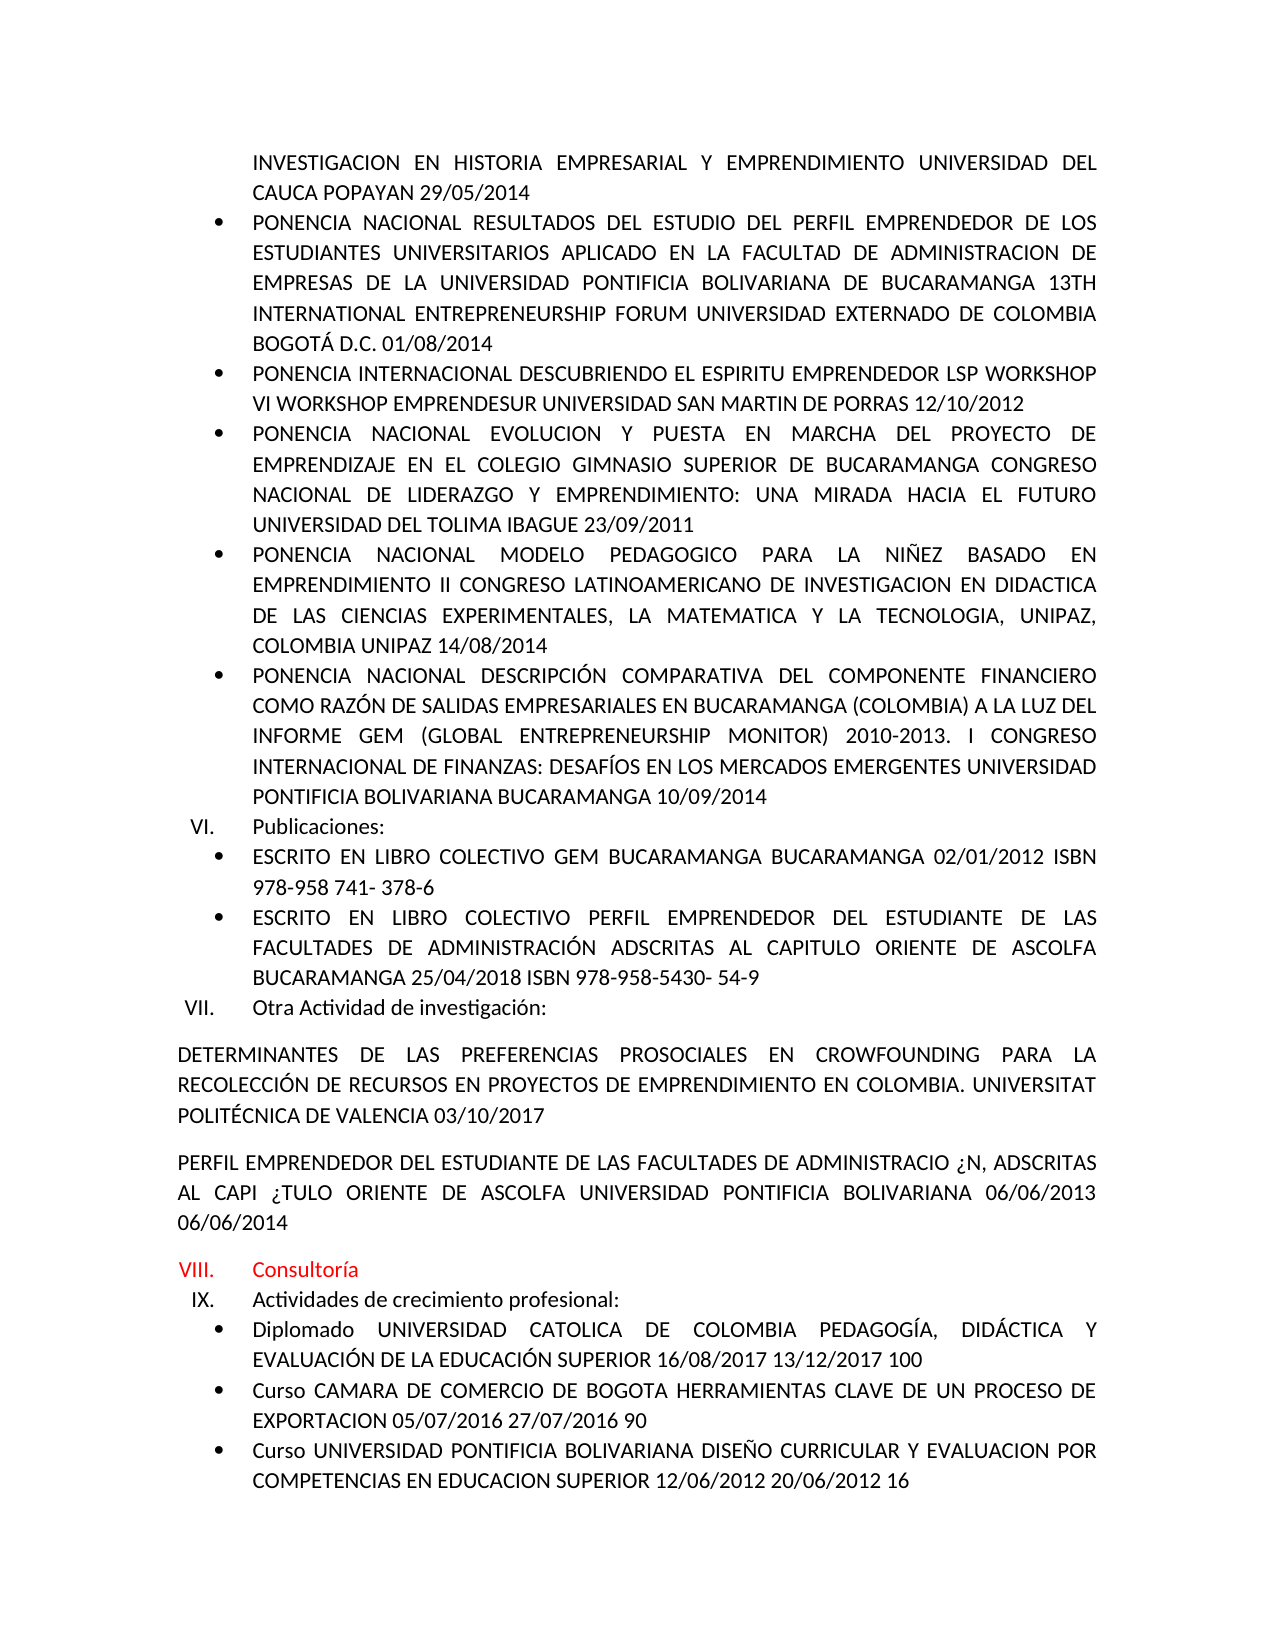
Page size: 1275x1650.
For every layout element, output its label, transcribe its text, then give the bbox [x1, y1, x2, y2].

text PERFIL EMPRENDEDOR DEL ESTUDIANTE DE LAS FACULTADES DE ADMINISTRACIO ¿N, ADSCRITAS AL CAPI ¿TULO ORIENTE DE ASCOLFA UNIVERSIDAD PONTIFICIA BOLIVARIANA 06/06/2013 06/06/2014 [177, 1148, 1098, 1236]
text DETERMINANTES DE LAS PREFERENCIAS PROSOCIALES EN CROWFOUNDING PARA LA RECOLECCIÓN DE RECURSOS EN PROYECTOS DE EMPRENDIMIENTO EN COLOMBIA. UNIVERSITAT POLITÉCNICA DE VALENCIA 03/10/2017 [177, 1040, 1098, 1129]
list Consultoría [215, 1255, 1098, 1283]
list PONENCIA NACIONAL EVOLUCION Y PUESTA EN MARCHA DEL PROYECTO DE EMPRENDIZAJE EN EL COLEGIO GIMNASIO SUPERIOR DE BUCARAMANGA CONGRESO NACIONAL DE LIDERAZGO Y EMPRENDIMIENTO: UNA MIRADA HACIA EL FUTURO UNIVERSIDAD DEL TOLIMA IBAGUE 23/09/2011 [215, 419, 1098, 538]
list ESCRITO EN LIBRO COLECTIVO GEM BUCARAMANGA BUCARAMANGA 02/01/2012 ISBN 978-958 741- 378-6 [215, 842, 1098, 901]
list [215, 148, 1098, 206]
list Publicaciones: [215, 812, 1098, 840]
list PONENCIA NACIONAL DESCRIPCIÓN COMPARATIVA DEL COMPONENTE FINANCIERO COMO RAZÓN DE SALIDAS EMPRESARIALES EN BUCARAMANGA (COLOMBIA) A LA LUZ DEL INFORME GEM (GLOBAL ENTREPRENEURSHIP MONITOR) 2010-2013. I CONGRESO INTERNACIONAL DE FINANZAS: DESAFÍOS EN LOS MERCADOS EMERGENTES UNIVERSIDAD PONTIFICIA BOLIVARIANA BUCARAMANGA 10/09/2014 [215, 661, 1098, 810]
list PONENCIA NACIONAL RESULTADOS DEL ESTUDIO DEL PERFIL EMPRENDEDOR DE LOS ESTUDIANTES UNIVERSITARIOS APLICADO EN LA FACULTAD DE ADMINISTRACION DE EMPRESAS DE LA UNIVERSIDAD PONTIFICIA BOLIVARIANA DE BUCARAMANGA 13TH INTERNATIONAL ENTREPRENEURSHIP FORUM UNIVERSIDAD EXTERNADO DE COLOMBIA BOGOTÁ D.C. 01/08/2014 [215, 208, 1098, 357]
list Curso UNIVERSIDAD PONTIFICIA BOLIVARIANA DISEÑO CURRICULAR Y EVALUACION POR COMPETENCIAS EN EDUCACION SUPERIOR 12/06/2012 20/06/2012 16 [215, 1436, 1098, 1494]
list Otra Actividad de investigación: [215, 993, 1098, 1021]
list PONENCIA NACIONAL MODELO PEDAGOGICO PARA LA NIÑEZ BASADO EN EMPRENDIMIENTO II CONGRESO LATINOAMERICANO DE INVESTIGACION EN DIDACTICA DE LAS CIENCIAS EXPERIMENTALES, LA MATEMATICA Y LA TECNOLOGIA, UNIPAZ, COLOMBIA UNIPAZ 14/08/2014 [215, 540, 1098, 659]
list Curso CAMARA DE COMERCIO DE BOGOTA HERRAMIENTAS CLAVE DE UN PROCESO DE EXPORTACION 05/07/2016 27/07/2016 90 [215, 1376, 1098, 1434]
list PONENCIA INTERNACIONAL DESCUBRIENDO EL ESPIRITU EMPRENDEDOR LSP WORKSHOP VI WORKSHOP EMPRENDESUR UNIVERSIDAD SAN MARTIN DE PORRAS 12/10/2012 [215, 359, 1098, 417]
list Actividades de crecimiento profesional: [215, 1285, 1098, 1313]
list ESCRITO EN LIBRO COLECTIVO PERFIL EMPRENDEDOR DEL ESTUDIANTE DE LAS FACULTADES DE ADMINISTRACIÓN ADSCRITAS AL CAPITULO ORIENTE DE ASCOLFA BUCARAMANGA 25/04/2018 ISBN 978-958-5430- 54-9 [215, 903, 1098, 991]
list Diplomado UNIVERSIDAD CATOLICA DE COLOMBIA PEDAGOGÍA, DIDÁCTICA Y EVALUACIÓN DE LA EDUCACIÓN SUPERIOR 16/08/2017 13/12/2017 100 [215, 1315, 1098, 1373]
